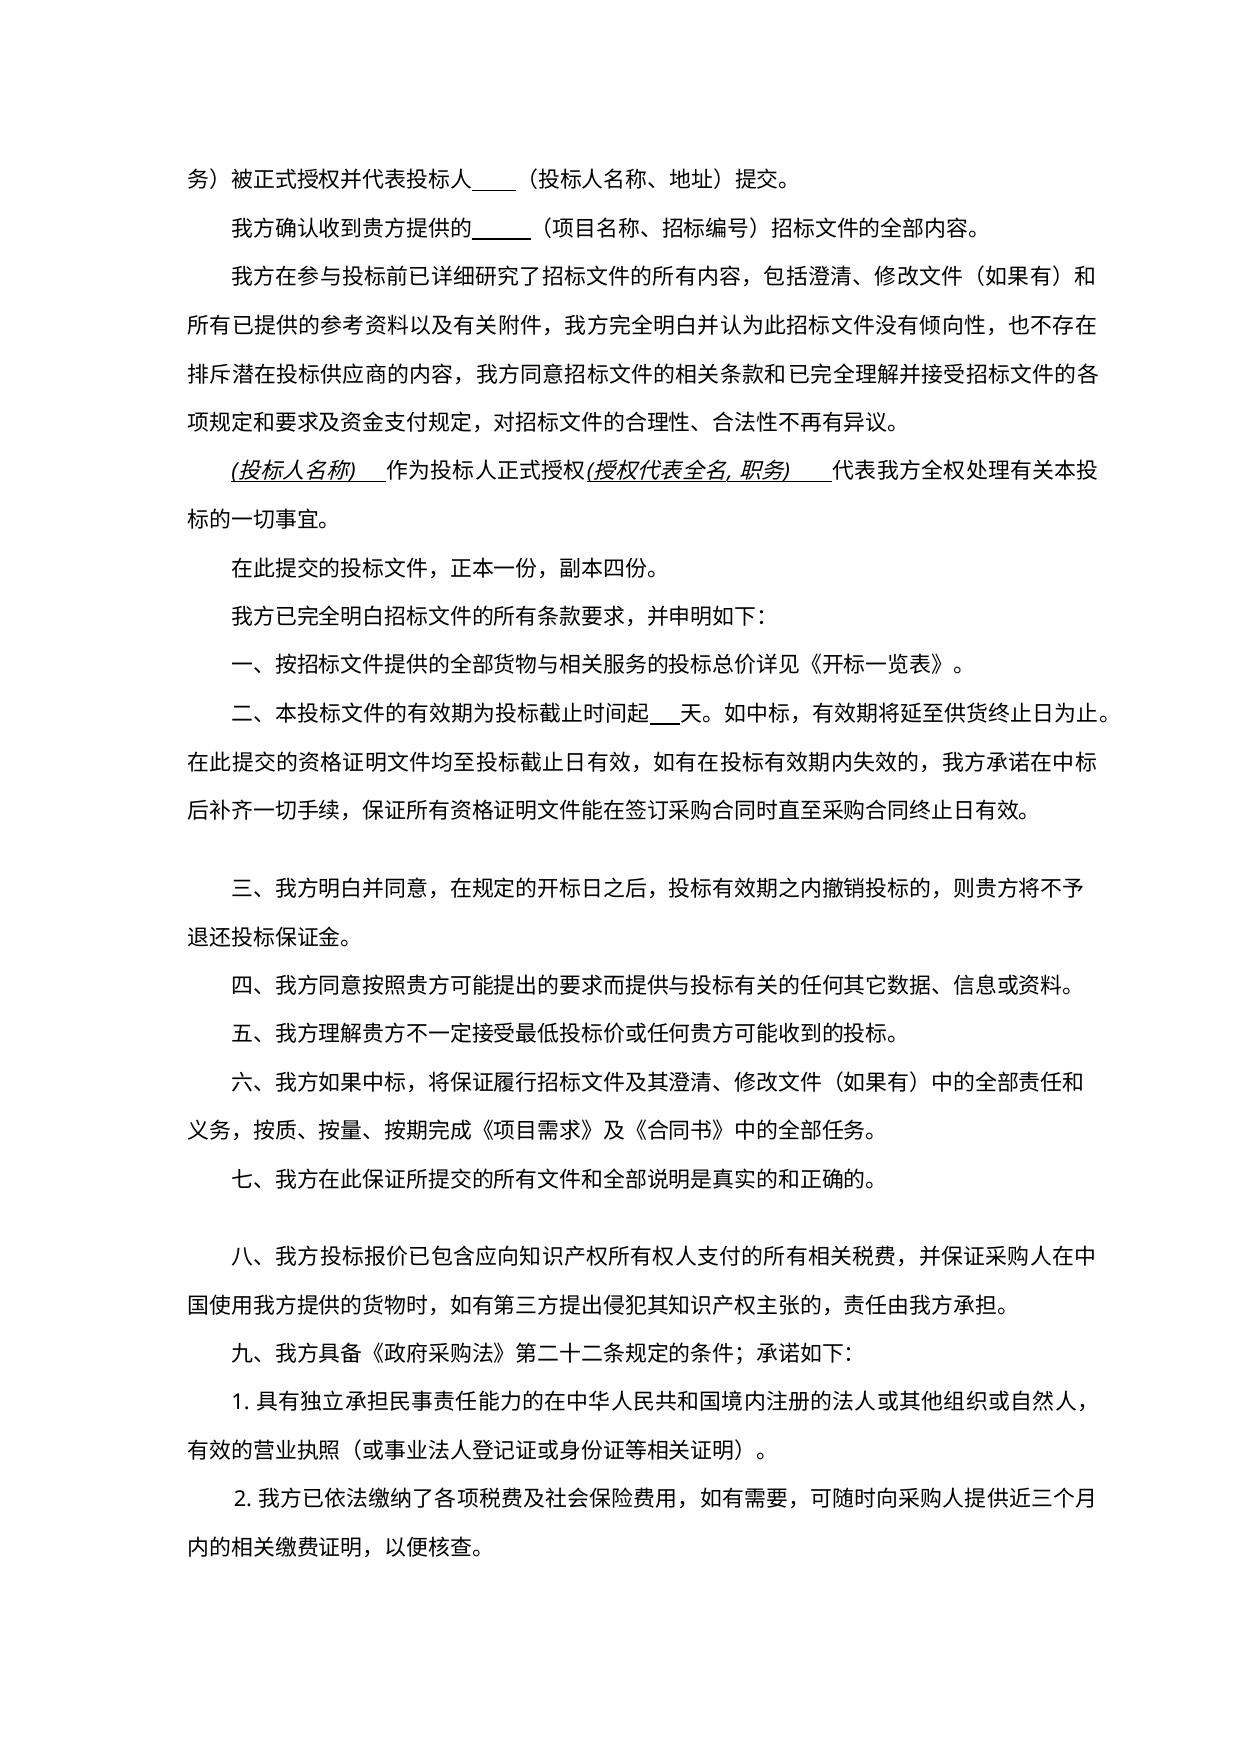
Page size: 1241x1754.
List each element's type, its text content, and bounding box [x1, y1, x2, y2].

text 1. 具有独立承担民事责任能力的在中华人民共和国境内注册的法人或其他组织或自然人，有效的营业执照（或事业法人登记证或身份证等相关证明）。 [187, 1384, 1100, 1465]
text 我方已完全明白招标文件的所有条款要求，并申明如下： [187, 599, 1100, 631]
text 三、我方明白并同意，在规定的开标日之后，投标有效期之内撤销投标的，则贵方将不予退还投标保证金。 [187, 870, 1100, 952]
text 我方在参与投标前已详细研究了招标文件的所有内容，包括澄清、修改文件（如果有）和所有已提供的参考资料以及有关附件，我方完全明白并认为此招标文件没有倾向性，也不存在排斥潜在投标供应商的内容，我方同意招标文件的相关条款和已完全理解并接受招标文件的各项规定和要求及资金支付规定，对招标文件的合理性、合法性不再有异议。 [187, 259, 1100, 437]
text 七、我方在此保证所提交的所有文件和全部说明是真实的和正确的。 [187, 1161, 1100, 1194]
text (投标人名称) 作为投标人正式授权(授权代表全名, 职务) 代表我方全权处理有关本投标的一切事宜。 [187, 453, 1100, 534]
text 六、我方如果中标，将保证履行招标文件及其澄清、修改文件（如果有）中的全部责任和义务，按质、按量、按期完成《项目需求》及《合同书》中的全部任务。 [187, 1064, 1100, 1145]
text 二、本投标文件的有效期为投标截止时间起 天。如中标，有效期将延至供货终止日为止。在此提交的资格证明文件均至投标截止日有效，如有在投标有效期内失效的，我方承诺在中标后补齐一切手续，保证所有资格证明文件能在签订采购合同时直至采购合同终止日有效。 [187, 695, 1100, 825]
text 一、按招标文件提供的全部货物与相关服务的投标总价详见《开标一览表》。 [187, 647, 1100, 679]
text 九、我方具备《政府采购法》第二十二条规定的条件；承诺如下： [187, 1336, 1100, 1368]
text 四、我方同意按照贵方可能提出的要求而提供与投标有关的任何其它数据、信息或资料。 [187, 967, 1100, 1000]
text 我方确认收到贵方提供的 （项目名称、招标编号）招标文件的全部内容。 [187, 210, 1100, 243]
text 八、我方投标报价已包含应向知识产权所有权人支付的所有相关税费，并保证采购人在中国使用我方提供的货物时，如有第三方提出侵犯其知识产权主张的，责任由我方承担。 [187, 1239, 1100, 1320]
text 在此提交的投标文件，正本一份，副本四份。 [187, 550, 1100, 583]
text 2. 我方已依法缴纳了各项税费及社会保险费用，如有需要，可随时向采购人提供近三个月内的相关缴费证明，以便核查。 [187, 1481, 1100, 1562]
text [187, 162, 1100, 194]
text 五、我方理解贵方不一定接受最低投标价或任何贵方可能收到的投标。 [187, 1016, 1100, 1048]
